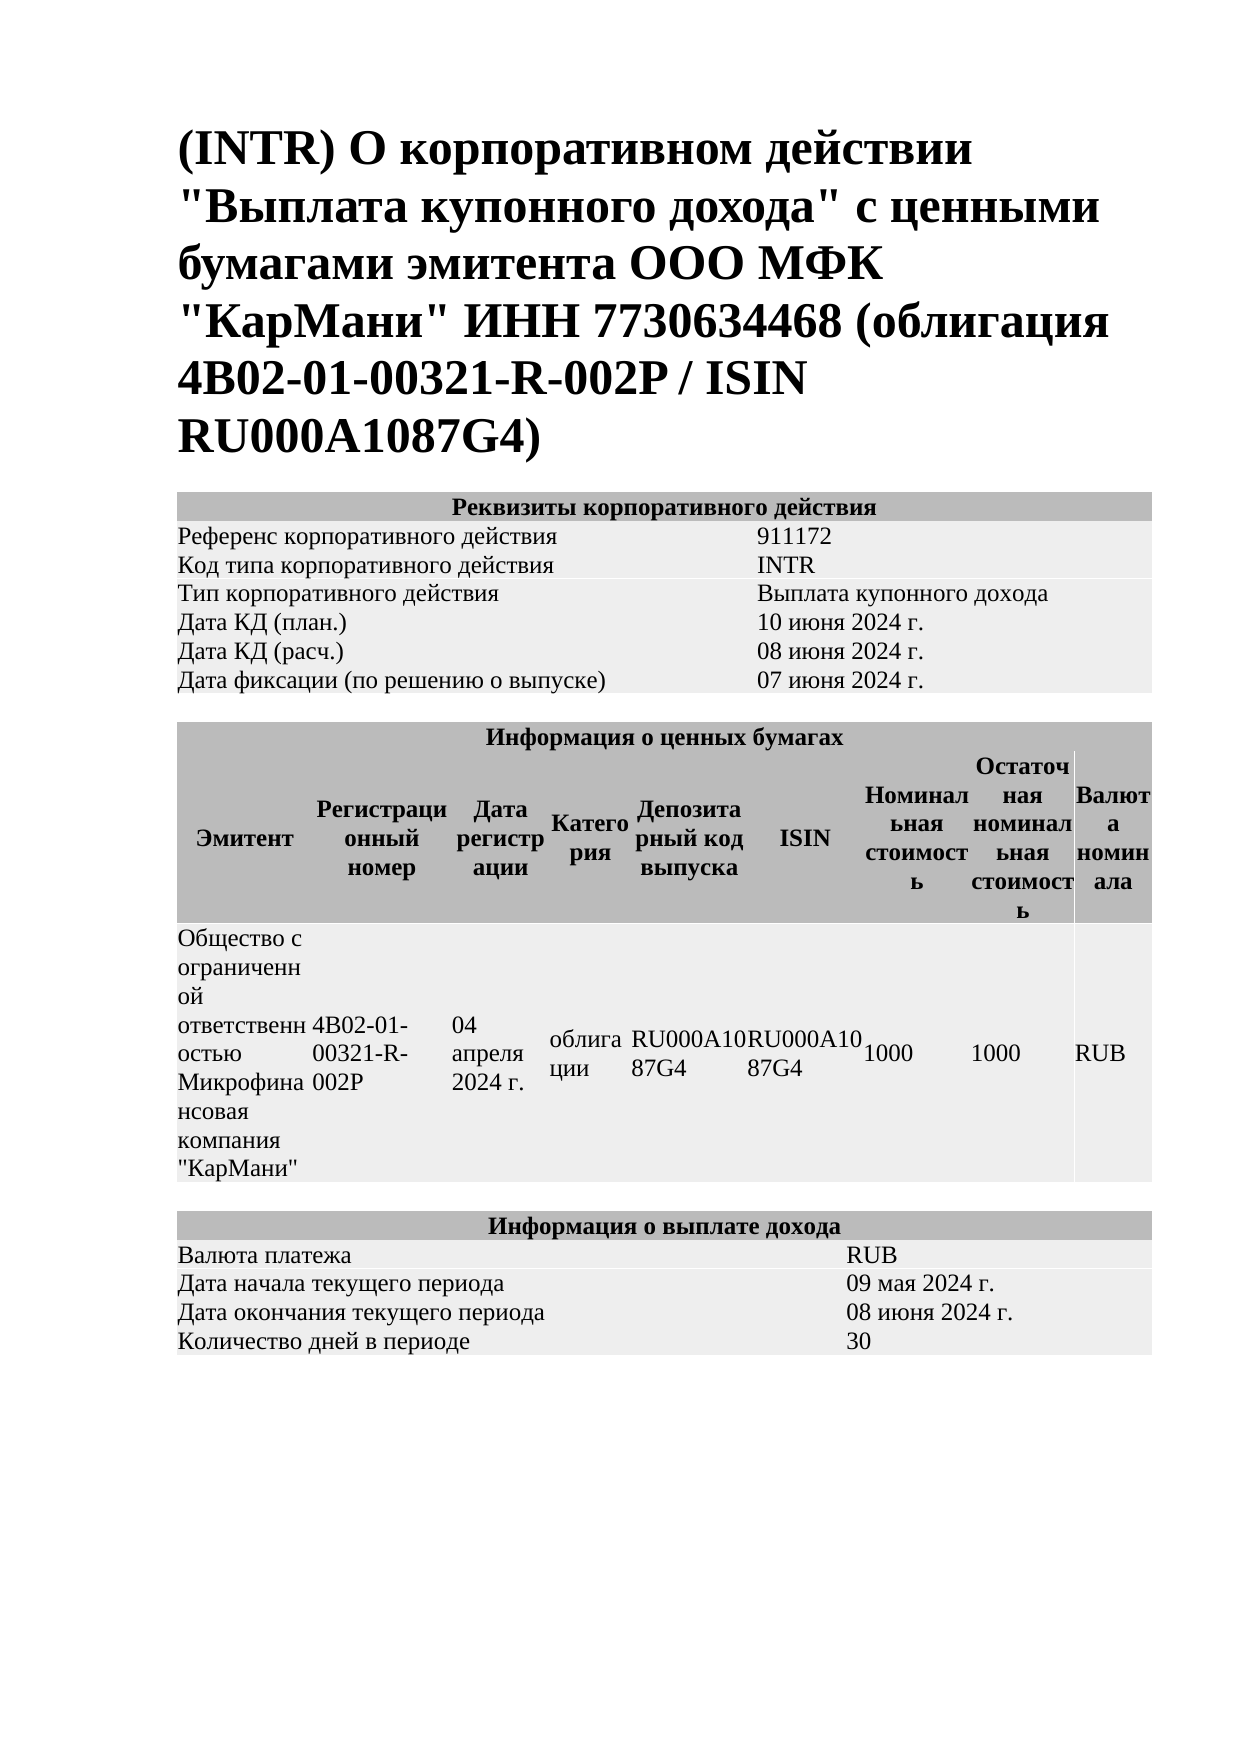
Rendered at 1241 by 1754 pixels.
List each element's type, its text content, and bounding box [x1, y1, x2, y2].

table_cell Тип корпоративного действия [177, 579, 757, 607]
table_cell 04 апреля 2024 г. [452, 924, 549, 1182]
table_cell 08 июня 2024 г. [757, 636, 1152, 665]
table_cell Дата окончания текущего периода [177, 1297, 846, 1326]
table_cell RU000A1087G4 [747, 924, 863, 1182]
table_cell Дата фиксации (по решению о выпуске) [177, 665, 757, 693]
table_cell 09 мая 2024 г. [846, 1269, 1152, 1297]
table_cell Дата регистрации [452, 751, 549, 923]
table_cell 1000 [971, 924, 1074, 1182]
table_cell 911172 [757, 521, 1152, 550]
table_cell Дата КД (план.) [177, 607, 757, 636]
table_cell Дата начала текущего периода [177, 1269, 846, 1297]
table_cell RUB [846, 1240, 1152, 1268]
table_cell Количество дней в периоде [177, 1326, 846, 1355]
table_cell 08 июня 2024 г. [846, 1297, 1152, 1326]
table_cell INTR [757, 550, 1152, 578]
text (INTR) О корпоративном действии "Выплата купонного дохода" с ценными бумагами эмитента ООО МФК "КарМани" ИНН 7730634468 (облигация 4B02-01-00321-R-002P / ISIN RU000A1087G4) [177, 118, 1152, 463]
table_cell Регистрационный номер [312, 751, 452, 923]
table_cell Категория [549, 751, 631, 923]
table_cell ISIN [747, 751, 863, 923]
table_header Информация о ценных бумагах [177, 722, 1152, 751]
table_cell Остаточная номинальная стоимость [971, 751, 1074, 923]
table_cell Код типа корпоративного действия [177, 550, 757, 578]
table_cell Референс корпоративного действия [177, 521, 757, 550]
table_cell 30 [846, 1326, 1152, 1355]
table_cell Депозитарный код выпуска [631, 751, 747, 923]
table_cell 1000 [863, 924, 971, 1182]
table_cell Общество с ограниченной ответственностью Микрофинансовая компания "КарМани" [177, 924, 312, 1182]
table_cell 07 июня 2024 г. [757, 665, 1152, 693]
table_cell RU000A1087G4 [631, 924, 747, 1182]
table_header Информация о выплате дохода [177, 1211, 1152, 1240]
table_cell Валюта платежа [177, 1240, 846, 1268]
table_cell облигации [549, 924, 631, 1182]
table_cell Эмитент [177, 751, 312, 923]
table_cell Выплата купонного дохода [757, 579, 1152, 607]
table_cell 10 июня 2024 г. [757, 607, 1152, 636]
table_cell Валюта номинала [1075, 751, 1152, 923]
table_header Реквизиты корпоративного действия [177, 492, 1152, 521]
table_cell 4B02-01-00321-R-002P [312, 924, 452, 1182]
table_cell RUB [1075, 924, 1152, 1182]
table_cell Номинальная стоимость [863, 751, 971, 923]
table_cell Дата КД (расч.) [177, 636, 757, 665]
